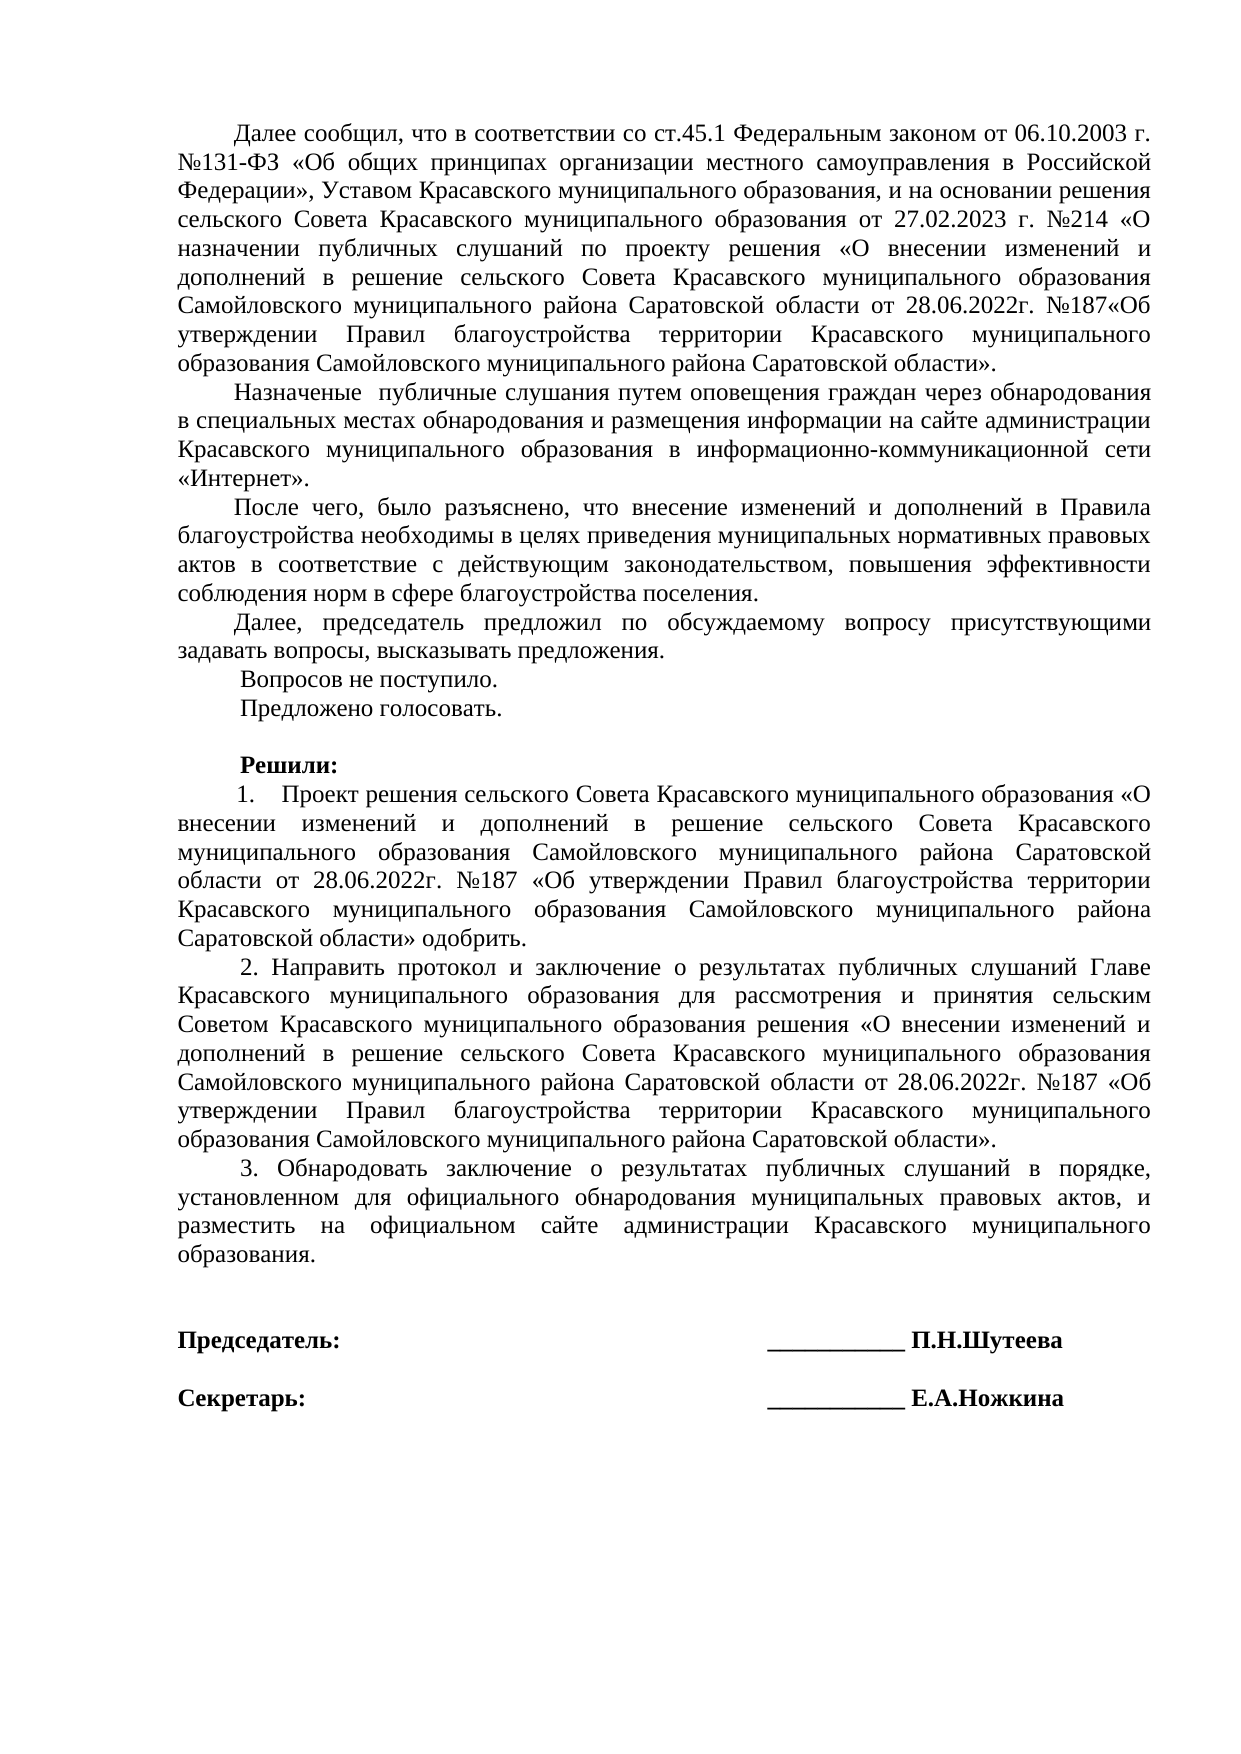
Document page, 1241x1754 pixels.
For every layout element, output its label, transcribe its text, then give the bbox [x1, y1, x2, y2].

text 2. Направить протокол и заключение о результатах публичных слушаний Главе Красавского муниципального образования для рассмотрения и принятия сельским Советом Красавского муниципального образования решения «О внесении изменений и дополнений в решение сельского Совета Красавского муниципального образования Самойловского муниципального района Саратовской области от 28.06.2022г. №187 «Об утверждении Правил благоустройства территории Красавского муниципального образования Самойловского муниципального района Саратовской области». [177, 952, 1152, 1153]
text Решили: [177, 751, 1152, 779]
text Вопросов не поступило. [177, 664, 1152, 693]
text Далее сообщил, что в соответствии со ст.45.1 Федеральным законом от 06.10.2003 г. №131-ФЗ «Об общих принципах организации местного самоуправления в Российской Федерации», Уставом Красавского муниципального образования, и на основании решения сельского Совета Красавского муниципального образования от 27.02.2023 г. №214 «О назначении публичных слушаний по проекту решения «О внесении изменений и дополнений в решение сельского Совета Красавского муниципального образования Самойловского муниципального района Саратовской области от 28.06.2022г. №187«Об утверждении Правил благоустройства территории Красавского муниципального образования Самойловского муниципального района Саратовской области». [177, 118, 1152, 377]
text Секретарь: ___________ Е.А.Ножкина [177, 1383, 1152, 1412]
text Назначеные публичные слушания путем оповещения граждан через обнародования в специальных местах обнародования и размещения информации на сайте администрации Красавского муниципального образования в информационно-коммуникационной сети «Интернет». [177, 377, 1152, 492]
text После чего, было разъяснено, что внесение изменений и дополнений в Правила благоустройства необходимы в целях приведения муниципальных нормативных правовых актов в соответствие с действующим законодательством, повышения эффективности соблюдения норм в сфере благоустройства поселения. [177, 492, 1152, 607]
text Председатель: ___________ П.Н.Шутеева [177, 1326, 1152, 1354]
list Проект решения сельского Совета Красавского муниципального образования «О внесении изменений и дополнений в решение сельского Совета Красавского муниципального образования Самойловского муниципального района Саратовской области от 28.06.2022г. №187 «Об утверждении Правил благоустройства территории Красавского муниципального образования Самойловского муниципального района Саратовской области» одобрить. [177, 779, 1152, 952]
text 3. Обнародовать заключение о результатах публичных слушаний в порядке, установленном для официального обнародования муниципальных правовых актов, и разместить на официальном сайте администрации Красавского муниципального образования. [177, 1153, 1152, 1268]
text Далее, председатель предложил по обсуждаемому вопросу присутствующими задавать вопросы, высказывать предложения. [177, 607, 1152, 664]
text Предложено голосовать. [177, 693, 1152, 722]
